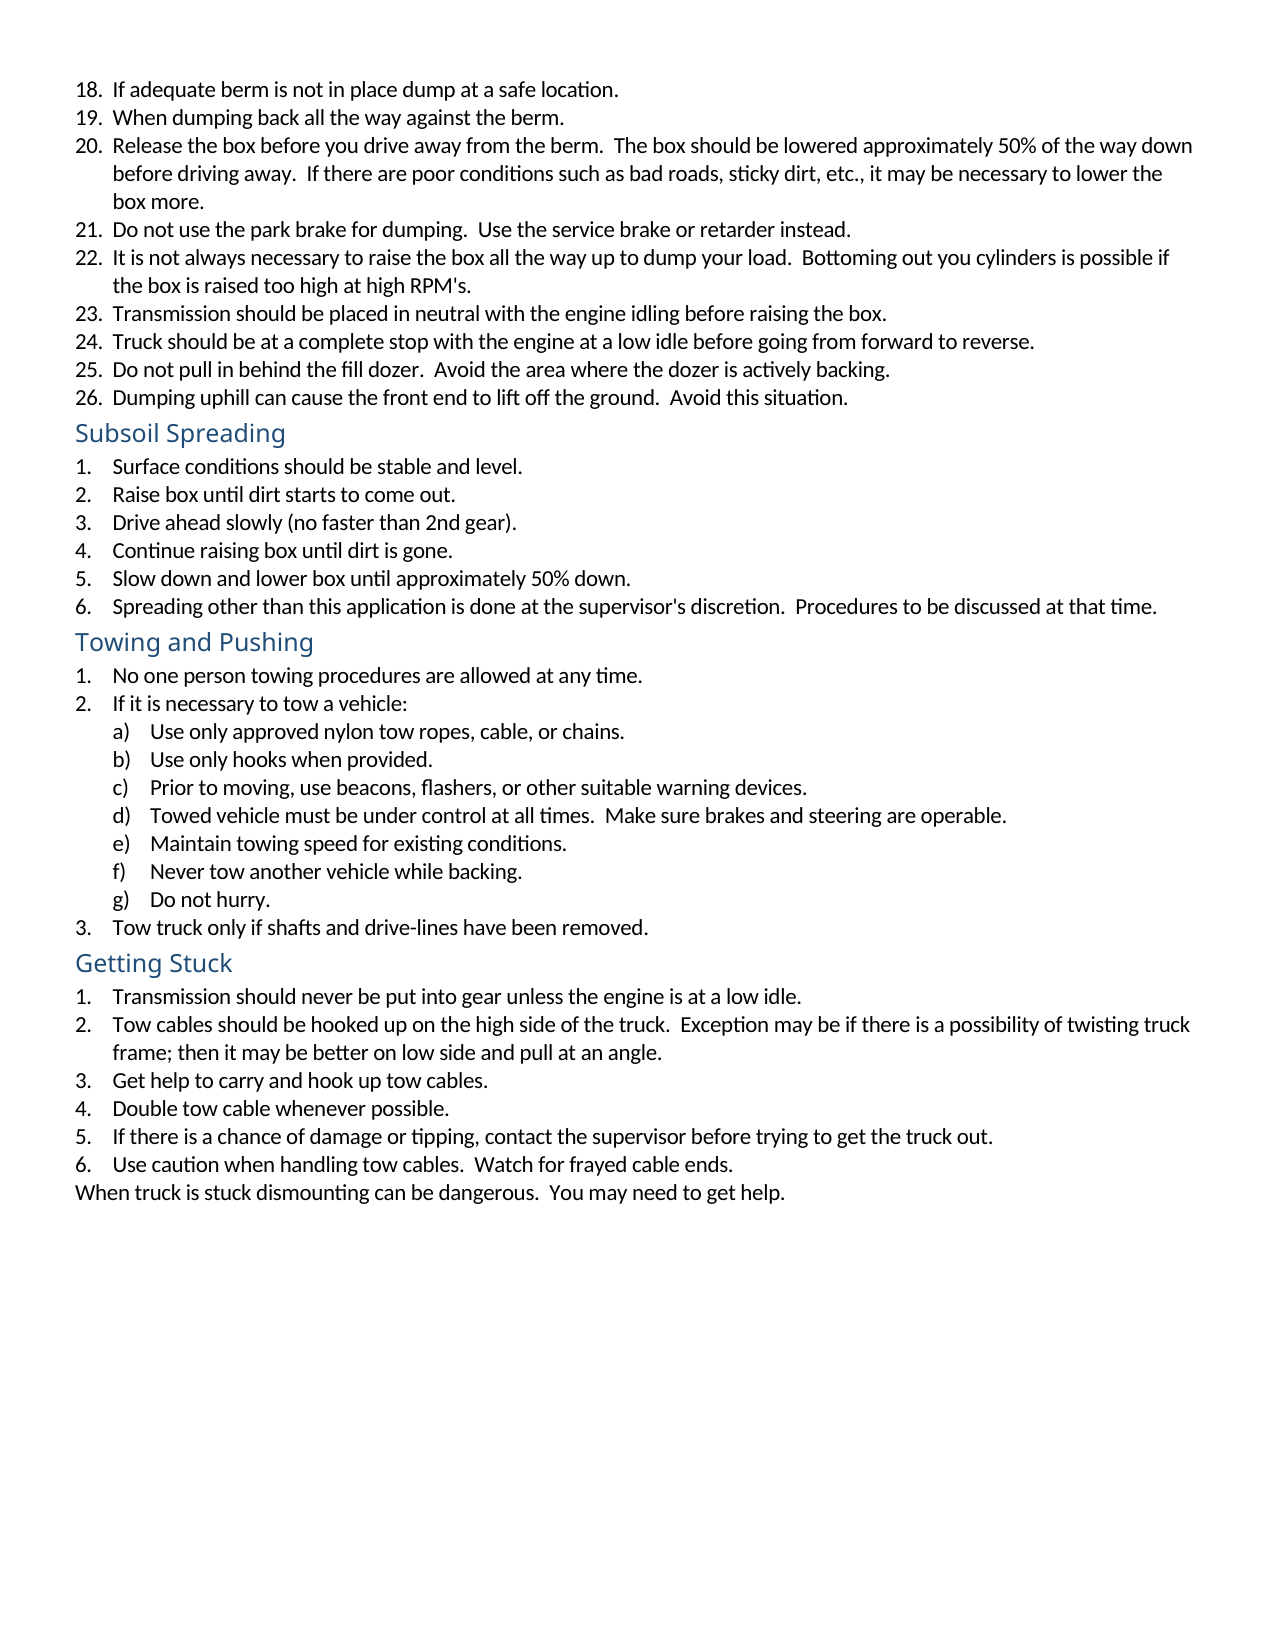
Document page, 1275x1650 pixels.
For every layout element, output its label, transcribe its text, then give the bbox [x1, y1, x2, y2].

list Truck should be at a complete stop with the engine at a low idle before going from forward to reverse. [75, 327, 1200, 355]
list When dumping back all the way against the berm. [75, 103, 1200, 131]
subtitle Towing and Pushing [75, 624, 1200, 658]
list Continue raising box until dirt is gone. [75, 536, 1200, 564]
list Raise box until dirt starts to come out. [75, 480, 1200, 508]
list Dumping uphill can cause the front end to lift off the ground. Avoid this situation. [75, 383, 1200, 411]
list Use caution when handling tow cables. Watch for frayed cable ends. [75, 1151, 1200, 1178]
list Surface conditions should be stable and level. [75, 452, 1200, 480]
list Never tow another vehicle while backing. [112, 857, 1200, 885]
list Towed vehicle must be under control at all times. Make sure brakes and steering are operable. [112, 801, 1200, 829]
subtitle Getting Stuck [75, 946, 1200, 980]
list Tow truck only if shafts and drive-lines have been removed. [75, 913, 1200, 941]
list Transmission should never be put into gear unless the engine is at a low idle. [75, 982, 1200, 1010]
list Use only hooks when provided. [112, 745, 1200, 773]
list Prior to moving, use beacons, flashers, or other suitable warning devices. [112, 773, 1200, 801]
list Get help to carry and hook up tow cables. [75, 1066, 1200, 1094]
list Do not pull in behind the fill dozer. Avoid the area where the dozer is actively backing. [75, 355, 1200, 383]
list Release the box before you drive away from the berm. The box should be lowered approximately 50% of the way down before driving away. If there are poor conditions such as bad roads, sticky dirt, etc., it may be necessary to lower the box more. [75, 131, 1200, 215]
list Spreading other than this application is done at the supervisor's discretion. Procedures to be discussed at that time. [75, 592, 1200, 620]
list Maintain towing speed for existing conditions. [112, 829, 1200, 857]
list If there is a chance of damage or tipping, contact the supervisor before trying to get the truck out. [75, 1122, 1200, 1151]
subtitle Subsoil Spreading [75, 415, 1200, 449]
list Do not hurry. [112, 885, 1200, 913]
list It is not always necessary to raise the box all the way up to dump your load. Bottoming out you cylinders is possible if the box is raised too high at high RPM's. [75, 243, 1200, 299]
list Do not use the park brake for dumping. Use the service brake or retarder instead. [75, 215, 1200, 243]
list Transmission should be placed in neutral with the engine idling before raising the box. [75, 299, 1200, 327]
list If it is necessary to tow a vehicle: [75, 689, 1200, 717]
text When truck is stuck dismounting can be dangerous. You may need to get help. [75, 1178, 1200, 1207]
list Double tow cable whenever possible. [75, 1094, 1200, 1122]
list No one person towing procedures are allowed at any time. [75, 661, 1200, 689]
list Drive ahead slowly (no faster than 2nd gear). [75, 508, 1200, 536]
list Tow cables should be hooked up on the high side of the truck. Exception may be if there is a possibility of twisting truck frame; then it may be better on low side and pull at an angle. [75, 1010, 1200, 1066]
list Slow down and lower box until approximately 50% down. [75, 564, 1200, 592]
list If adequate berm is not in place dump at a safe location. [75, 75, 1200, 103]
list Use only approved nylon tow ropes, cable, or chains. [112, 717, 1200, 745]
